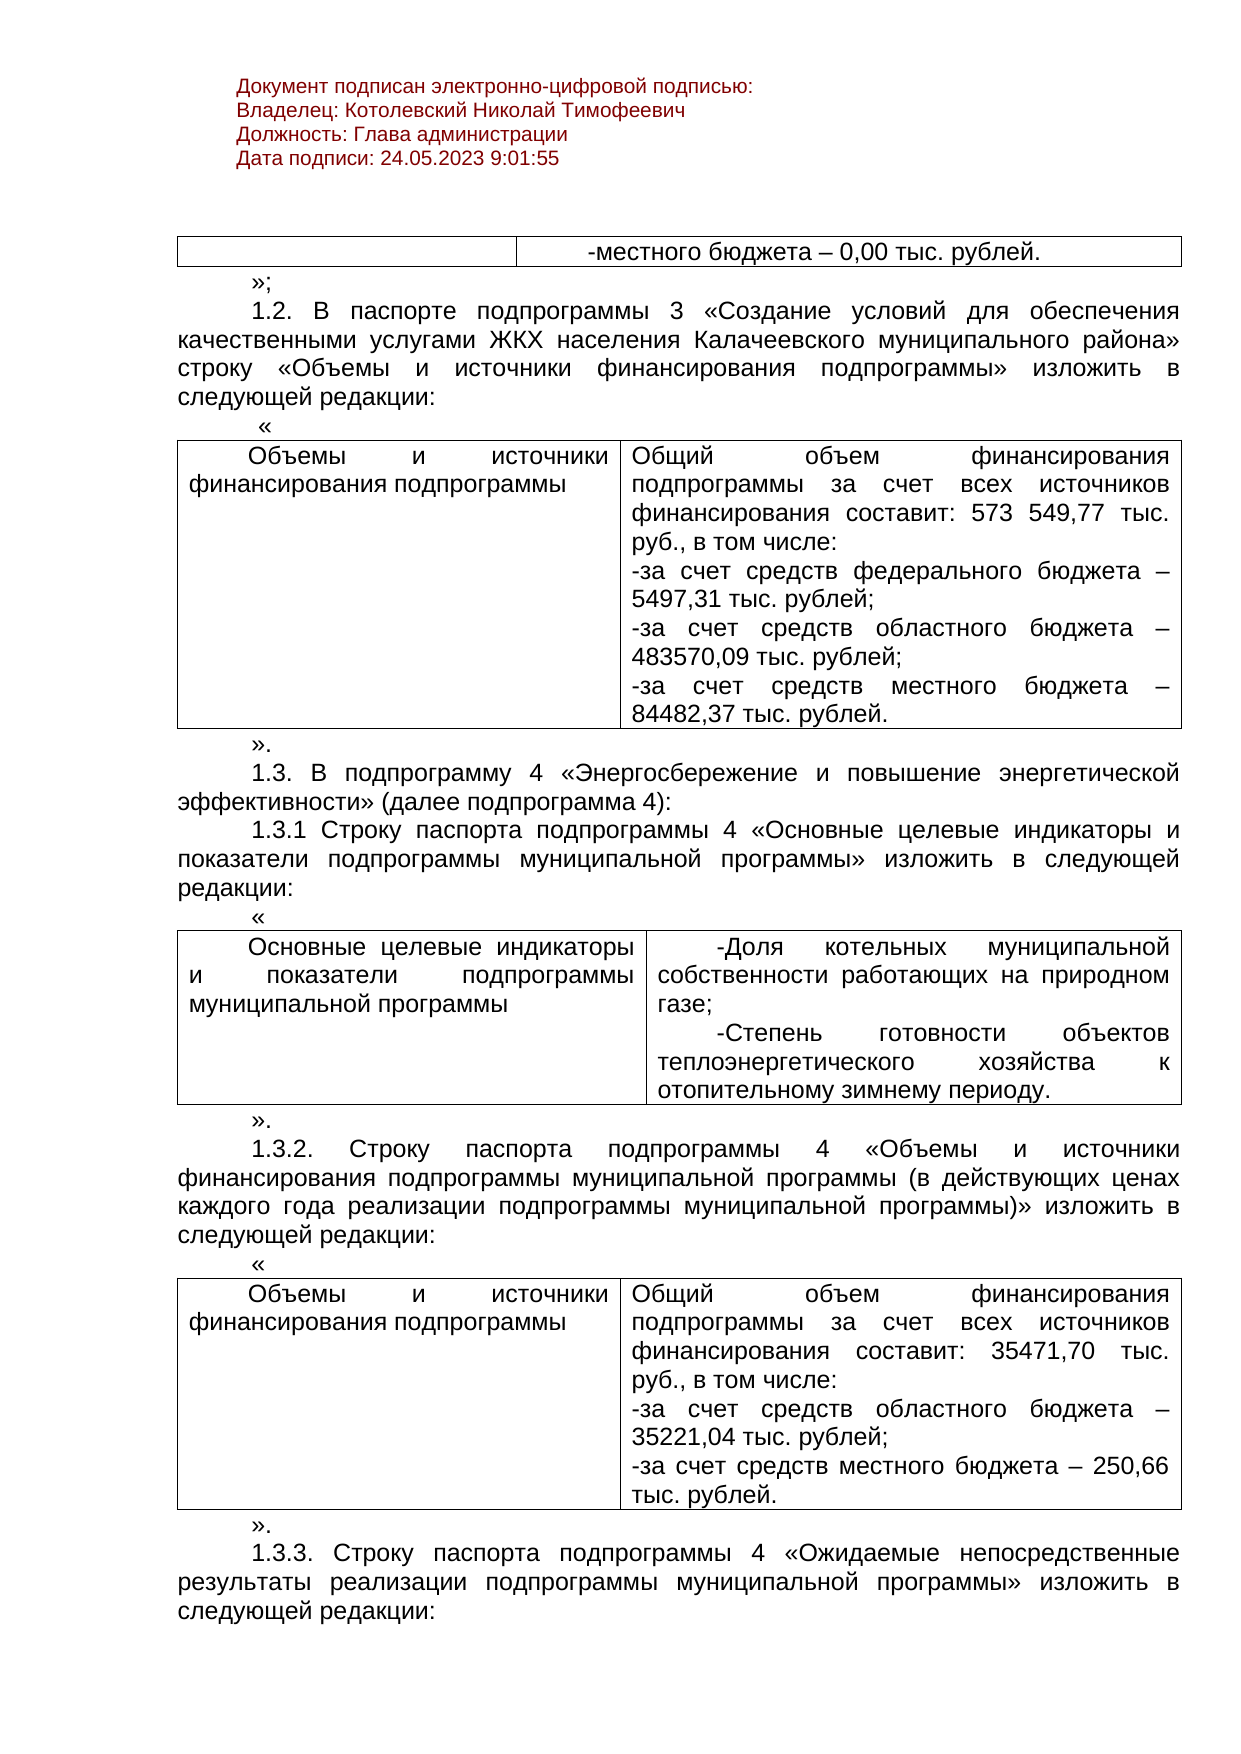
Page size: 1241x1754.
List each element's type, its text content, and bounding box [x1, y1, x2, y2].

text 1.3.3. Строку паспорта подпрограммы 4 «Ожидаемые непосредственные результаты реализации подпрограммы муниципальной программы» изложить в следующей редакции: [177, 1538, 1181, 1624]
text ». [177, 1510, 1181, 1538]
text « [177, 902, 1181, 930]
text « [177, 1249, 1181, 1277]
text 1.3.1 Строку паспорта подпрограммы 4 «Основные целевые индикаторы и показатели подпрограммы муниципальной программы» изложить в следующей редакции: [177, 815, 1181, 902]
table_header Общий объем финансирования подпрограммы за счет всех источников финансирования составит: 35471,70 тыс. руб., в том числе: -за счет средств областного бюджета – 35221,04 тыс. рублей; -за счет средств местного бюджета – 250,66 тыс. рублей. [621, 1279, 1181, 1508]
text ». [177, 729, 1181, 758]
text 1.3. В подпрограмму 4 «Энергосбережение и повышение энергетической эффективности» (далее подпрограмма 4): [177, 758, 1181, 815]
list »; [177, 267, 1181, 296]
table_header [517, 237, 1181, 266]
text 1.3.2. Строку паспорта подпрограммы 4 «Объемы и источники финансирования подпрограммы муниципальной программы (в действующих ценах каждого года реализации подпрограммы муниципальной программы)» изложить в следующей редакции: [177, 1134, 1181, 1249]
table_header Объемы и источники финансирования подпрограммы [178, 441, 620, 728]
table_header Основные целевые индикаторы и показатели подпрограммы муниципальной программы [178, 931, 646, 1104]
text ». [177, 1105, 1181, 1134]
table_header -Доля котельных муниципальной собственности работающих на природном газе; -Степень готовности объектов теплоэнергетического хозяйства к отопительному зимнему периоду. [647, 931, 1181, 1104]
text « [177, 411, 1181, 439]
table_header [178, 237, 516, 266]
table_header Объемы и источники финансирования подпрограммы [178, 1279, 620, 1508]
table_header Общий объем финансирования подпрограммы за счет всех источников финансирования составит: 573 549,77 тыс. руб., в том числе: -за счет средств федерального бюджета – 5497,31 тыс. рублей; -за счет средств областного бюджета – 483570,09 тыс. рублей; -за счет средств местного бюджета – 84482,37 тыс. рублей. [621, 441, 1181, 728]
text 1.2. В паспорте подпрограммы 3 «Создание условий для обеспечения качественными услугами ЖКХ населения Калачеевского муниципального района» строку «Объемы и источники финансирования подпрограммы» изложить в следующей редакции: [177, 296, 1181, 411]
